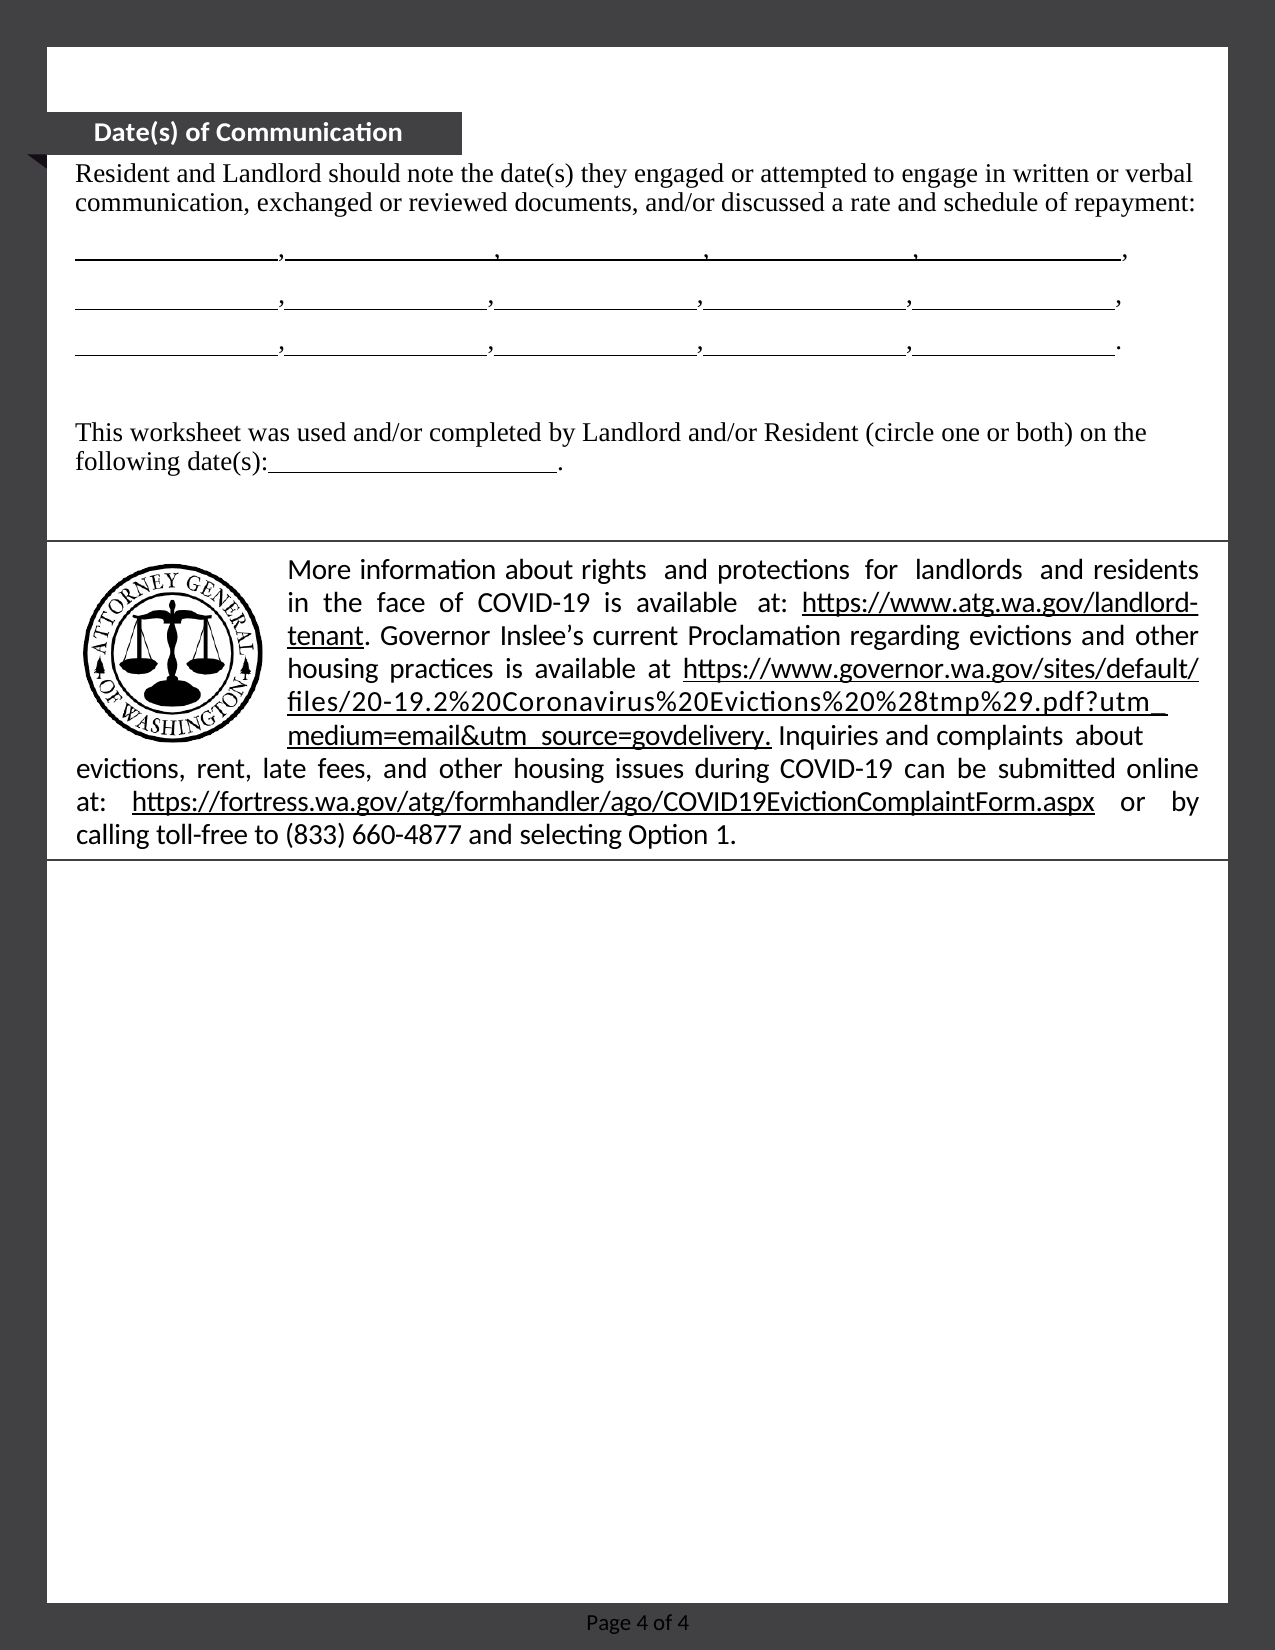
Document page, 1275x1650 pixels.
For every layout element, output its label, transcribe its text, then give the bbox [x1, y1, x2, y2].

text Page 4 of 4 [581, 1608, 693, 1636]
text , , , , . [278, 324, 1258, 355]
text Resident and Landlord should note the date(s) they engaged or attempted to engage in written or verbal communication, exchanged or reviewed documents, and/or discussed a rate and schedule of repayment: [75, 159, 1258, 217]
text , , , , , [278, 278, 1258, 309]
picture [82, 563, 263, 743]
text This worksheet was used and/or completed by Landlord and/or Resident (circle one or both) on the following date(s): . [75, 418, 1147, 476]
text , , , , , [75, 232, 1258, 263]
